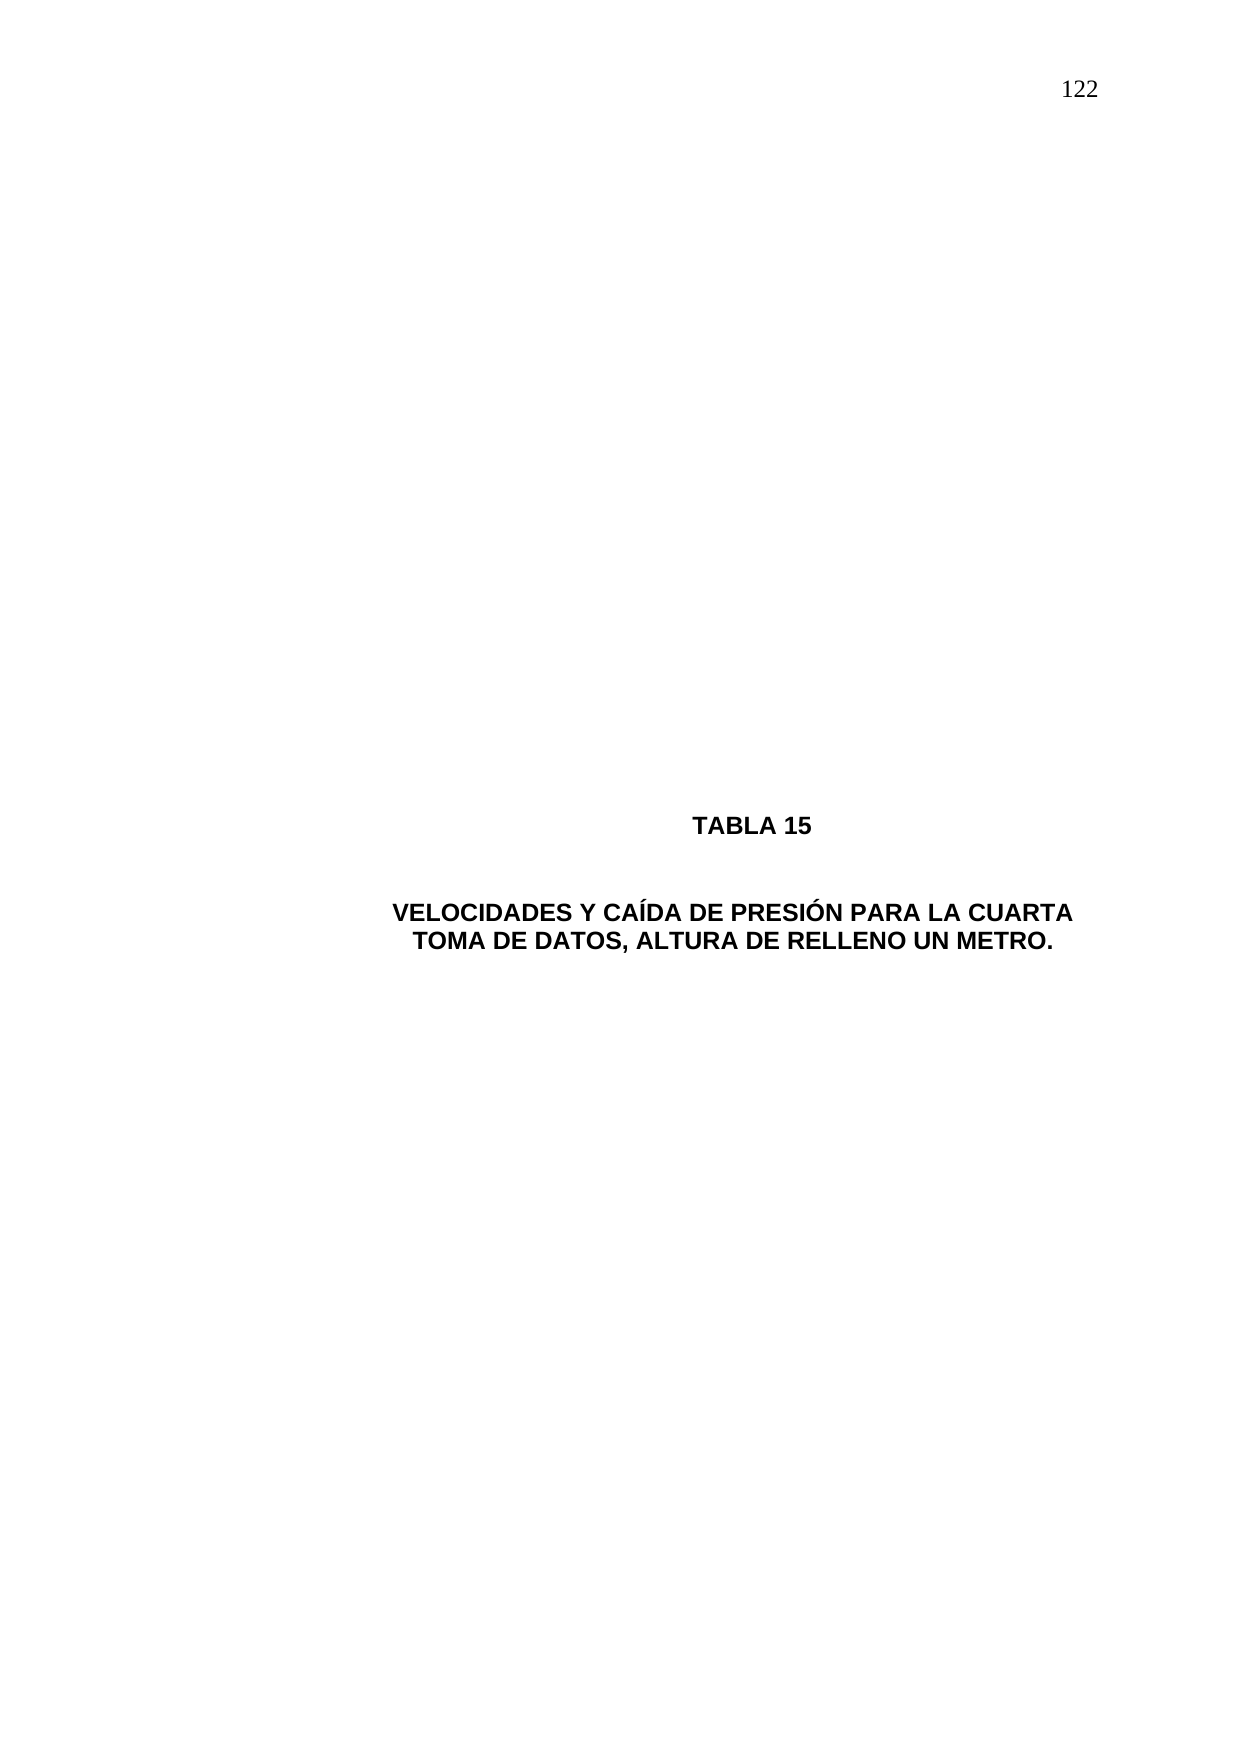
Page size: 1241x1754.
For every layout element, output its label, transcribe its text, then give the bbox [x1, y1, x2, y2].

text TABLA 15 [405, 811, 1098, 840]
text VELOCIDADES Y CAÍDA DE PRESIÓN PARA DE DATOS, ALTURA DE RELLENO UN METRO. [367, 897, 1098, 955]
